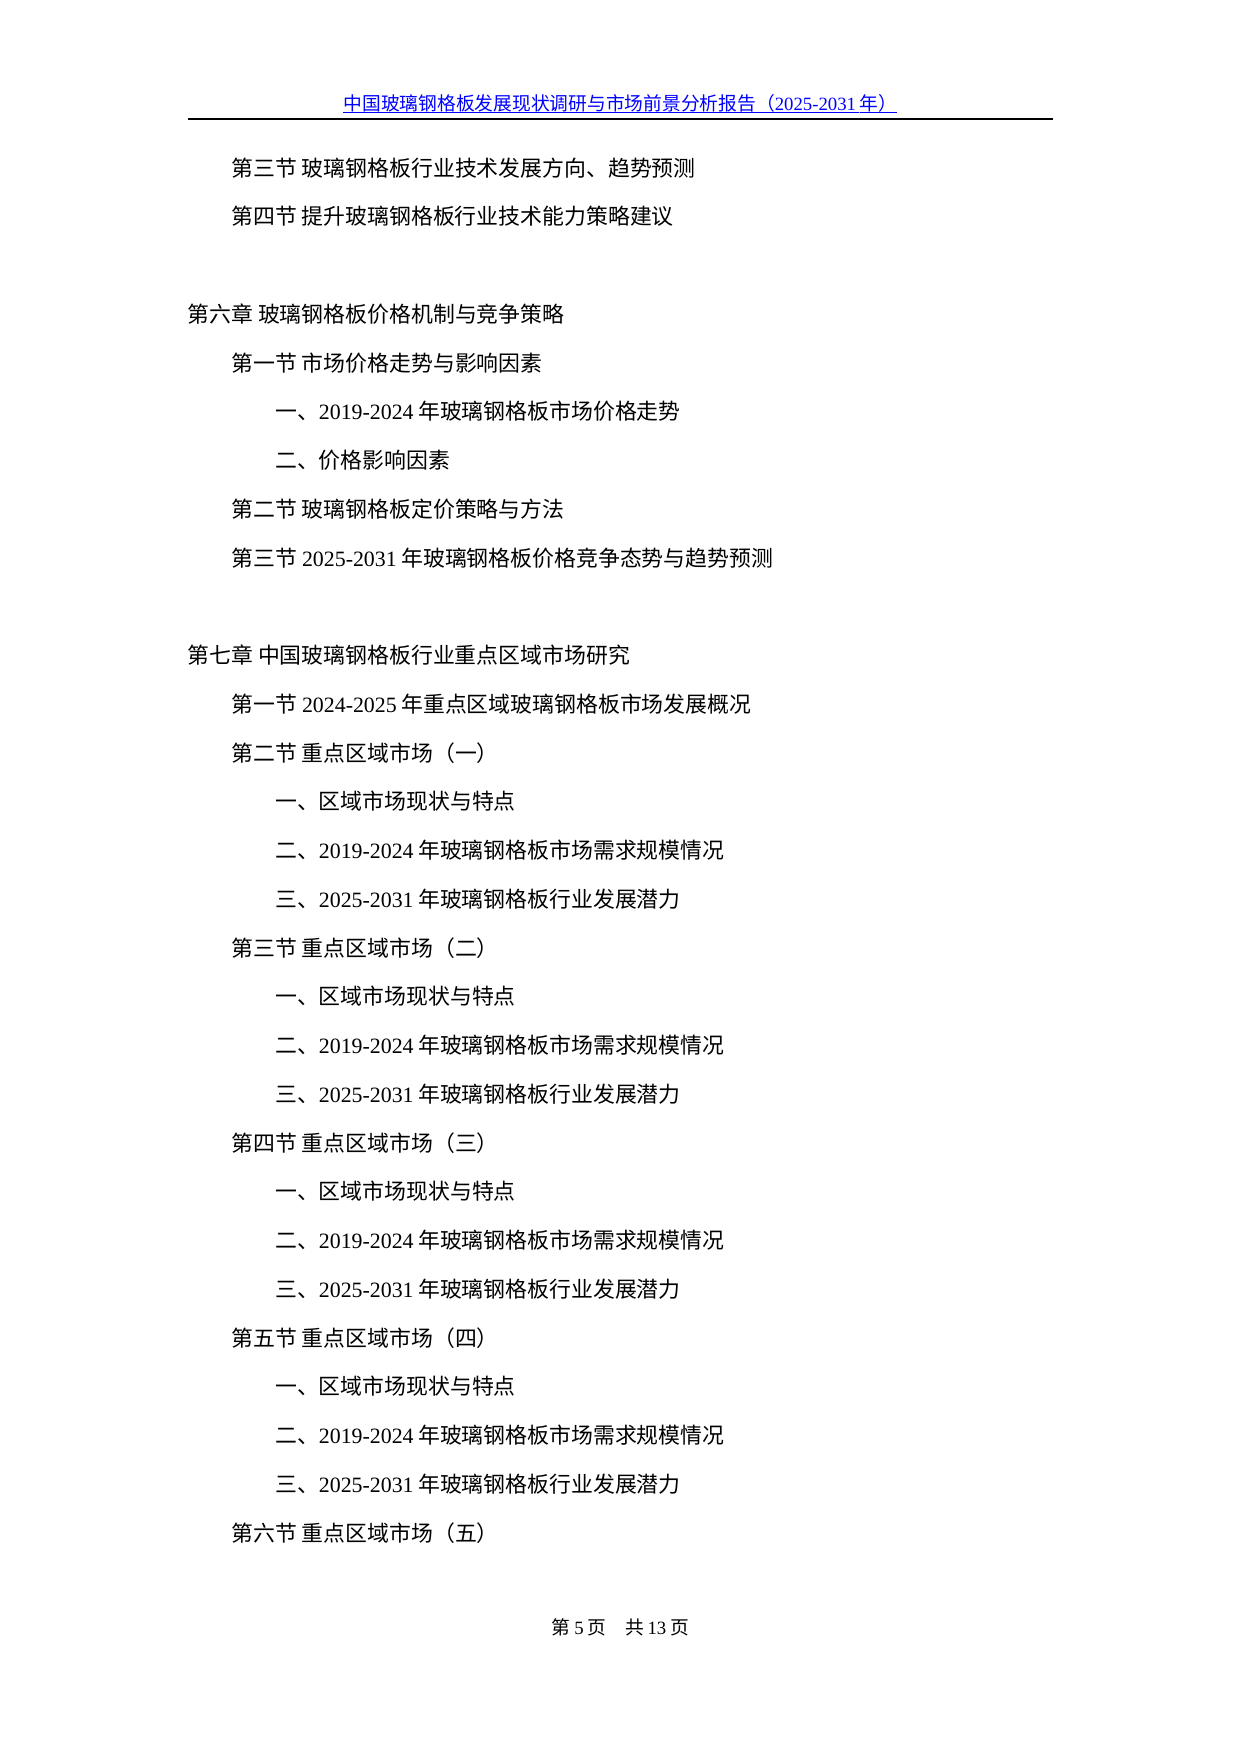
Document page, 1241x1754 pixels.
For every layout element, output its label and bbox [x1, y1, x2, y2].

text [187, 150, 1053, 1548]
